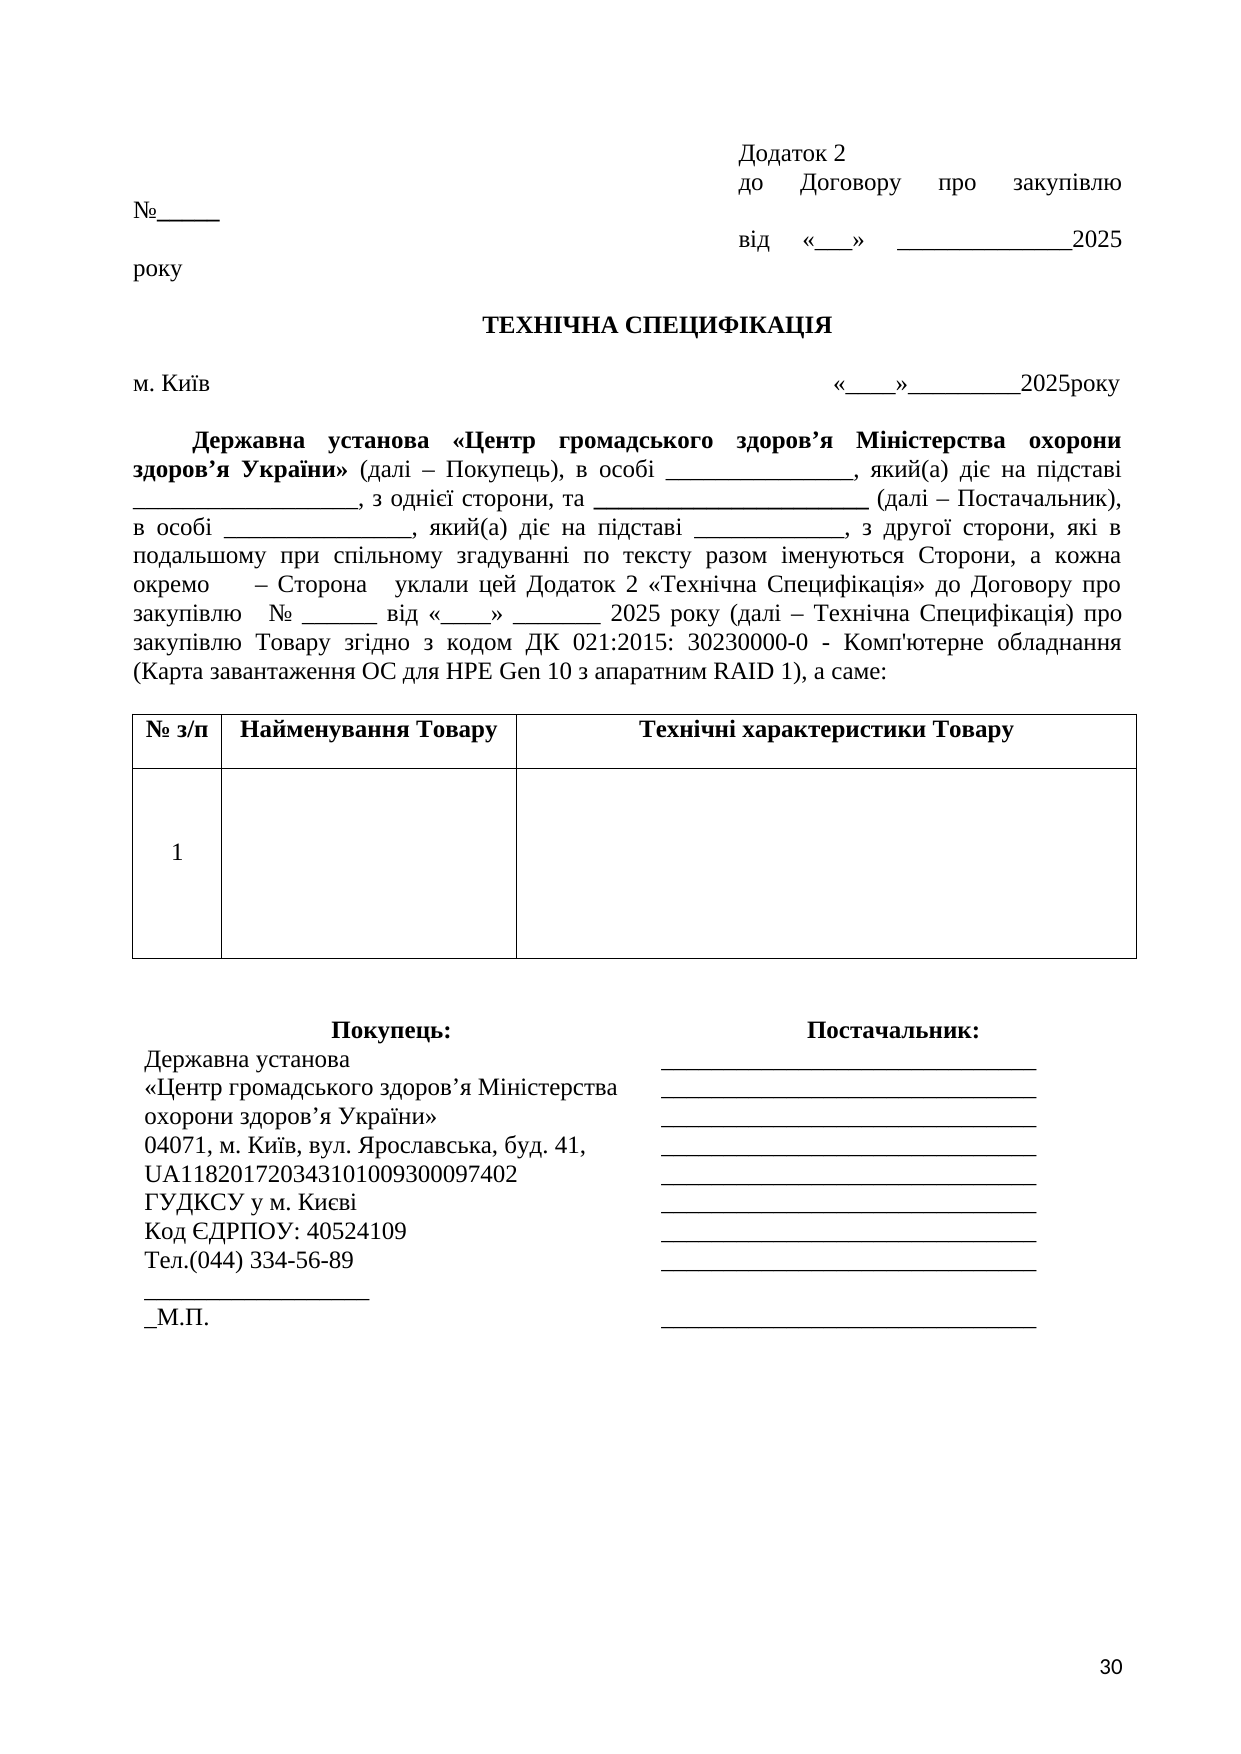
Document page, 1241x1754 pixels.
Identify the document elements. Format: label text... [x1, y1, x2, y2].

text Державна установа «Центр громадського здоров’я Міністерства охорони здоров’я України» (далі – Покупець), в особі _______________, який(а) діє на підставі __________________, з однієї сторони, та ______________________ (далі – Постачальник), в особі _______________, який(а) діє на підставі ____________, з другої сторони, які в подальшому при спільному згадуванні по тексту разом іменуються Сторони, а кожна окремо – Сторона уклали цей Додаток 2 «Технічна Специфікація» до Договору про закупівлю № ______ від «____» _______ 2025 року (далі – Технічна Специфікація) про закупівлю Товару згідно з кодом ДК 021:2015: 30230000-0 - Комп'ютерне обладнання (Карта завантаження ОС для HPE Gen 10 з апаратним RAID 1), а саме: [133, 425, 1122, 685]
table_cell [517, 769, 1136, 958]
text від «___» ______________2025 року [133, 224, 1122, 282]
text до Договору про закупівлю №_____ [133, 167, 1122, 224]
table_header Постачальник: ______________________________ ______________________________ ______________________________ ______________________________ ______________________________ ______________________________ ______________________________ ______________________________ ______________________________ [650, 1015, 1137, 1331]
table_header Найменування Товару [222, 715, 516, 768]
table_header № з/п [133, 715, 221, 768]
table_header Покупець: Державна установа «Центр громадського здоров’я Міністерства охорони здоров’я України» 04071, м. Київ, вул. Ярославська, буд. 41, UA118201720343101009300097402 ГУДКСУ у м. Києві Код ЄДРПОУ: 40524109 Тел.(044) 334-56-89 __________________ _М.П. [133, 1015, 650, 1331]
text ТЕХНІЧНА СПЕЦИФІКАЦІЯ [133, 310, 1122, 339]
text м. Київ «____»_________2025року [133, 368, 1122, 397]
text Додаток 2 [133, 138, 1122, 167]
table_cell [222, 769, 516, 958]
table_header Технічні характеристики Товару [517, 715, 1136, 768]
table_cell 1 [133, 769, 221, 958]
